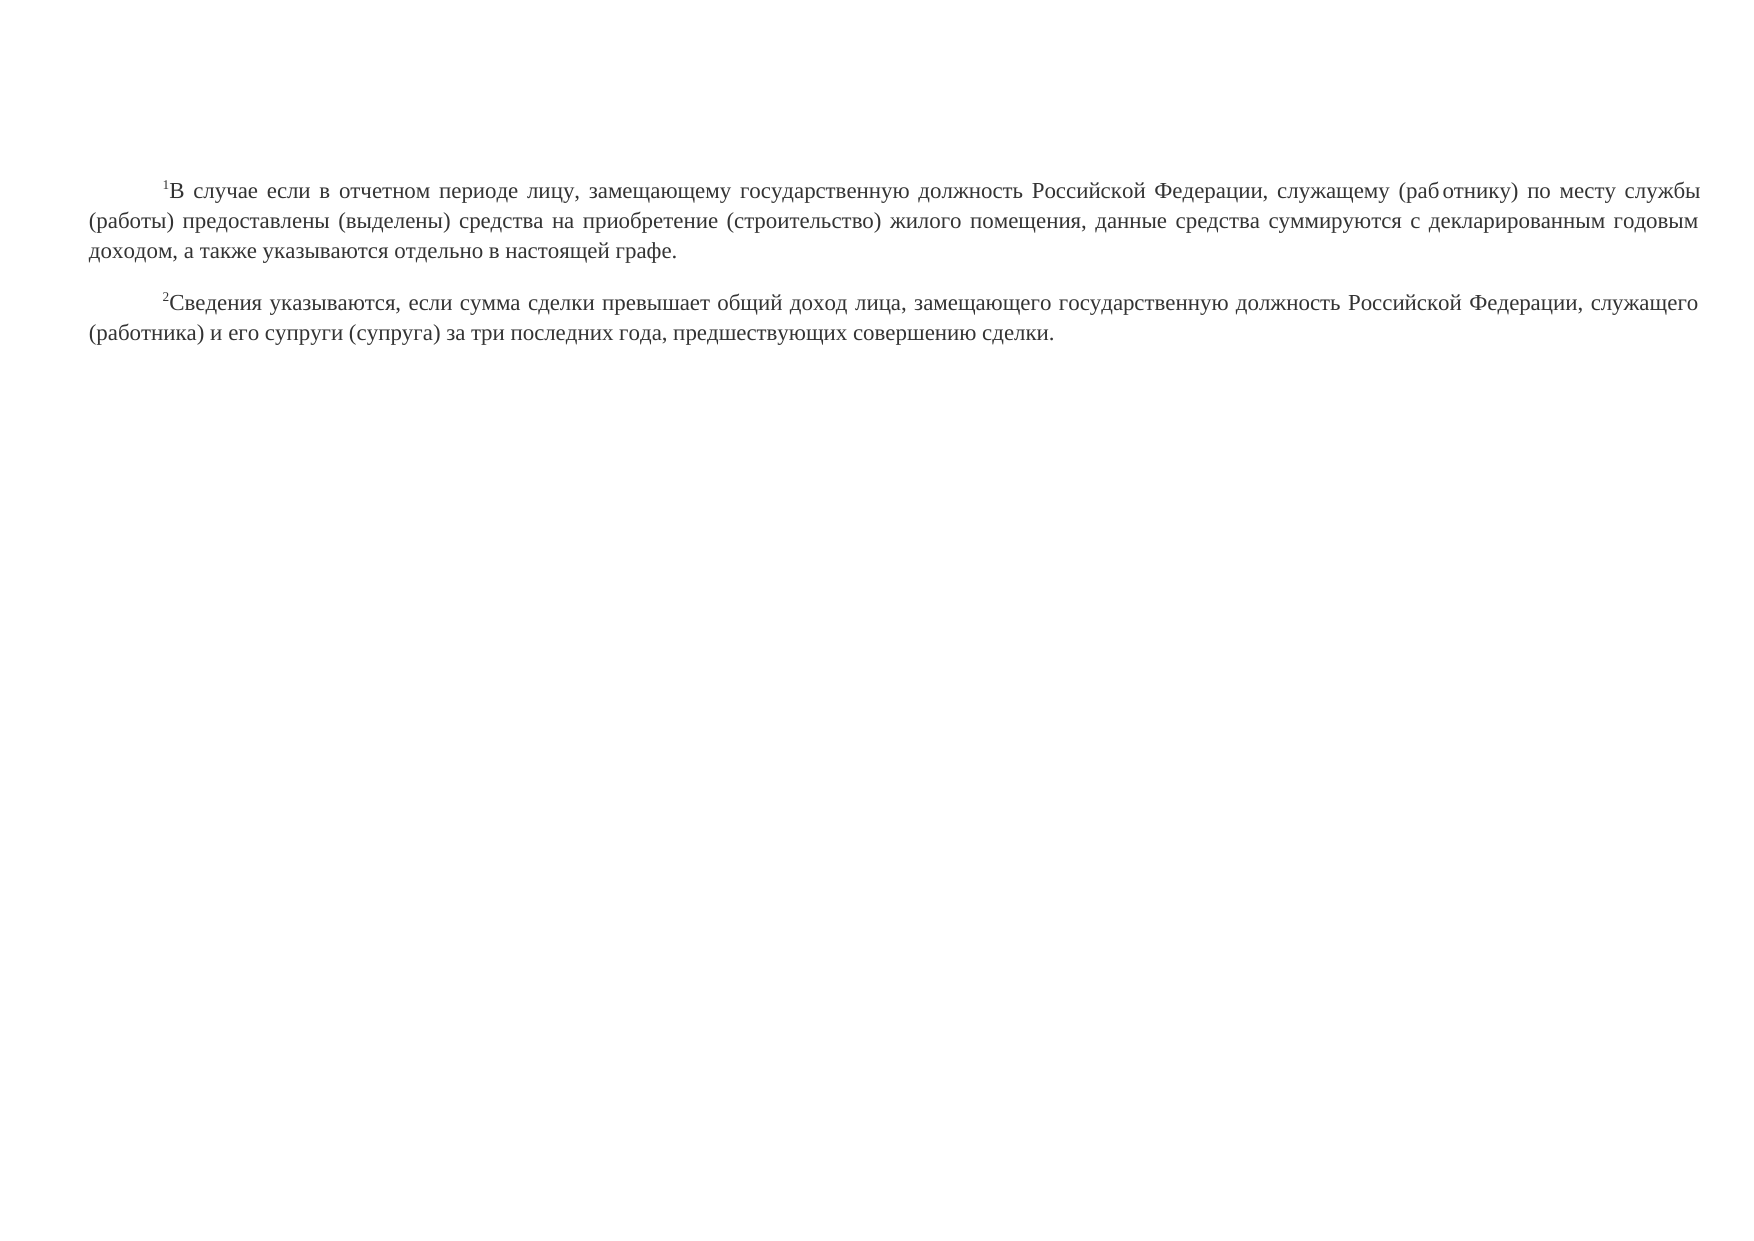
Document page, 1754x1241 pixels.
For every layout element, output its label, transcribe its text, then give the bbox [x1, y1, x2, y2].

text 1В случае если в отчетном периоде лицу, замещающему государственную должность Российской Федерации, служащему (работнику) по месту службы (работы) предоставлены (выделены) средства на приобретение (строительство) жилого помещения, данные средства суммируются с декларированным годовым доходом, а также указываются отдельно в настоящей графе. [89, 177, 1701, 264]
text 2Сведения указываются, если сумма сделки превышает общий доход лица, замещающего государственную должность Российской Федерации, служащего (работника) и его супруги (супруга) за три последних года, предшествующих совершению сделки. [89, 289, 1701, 345]
